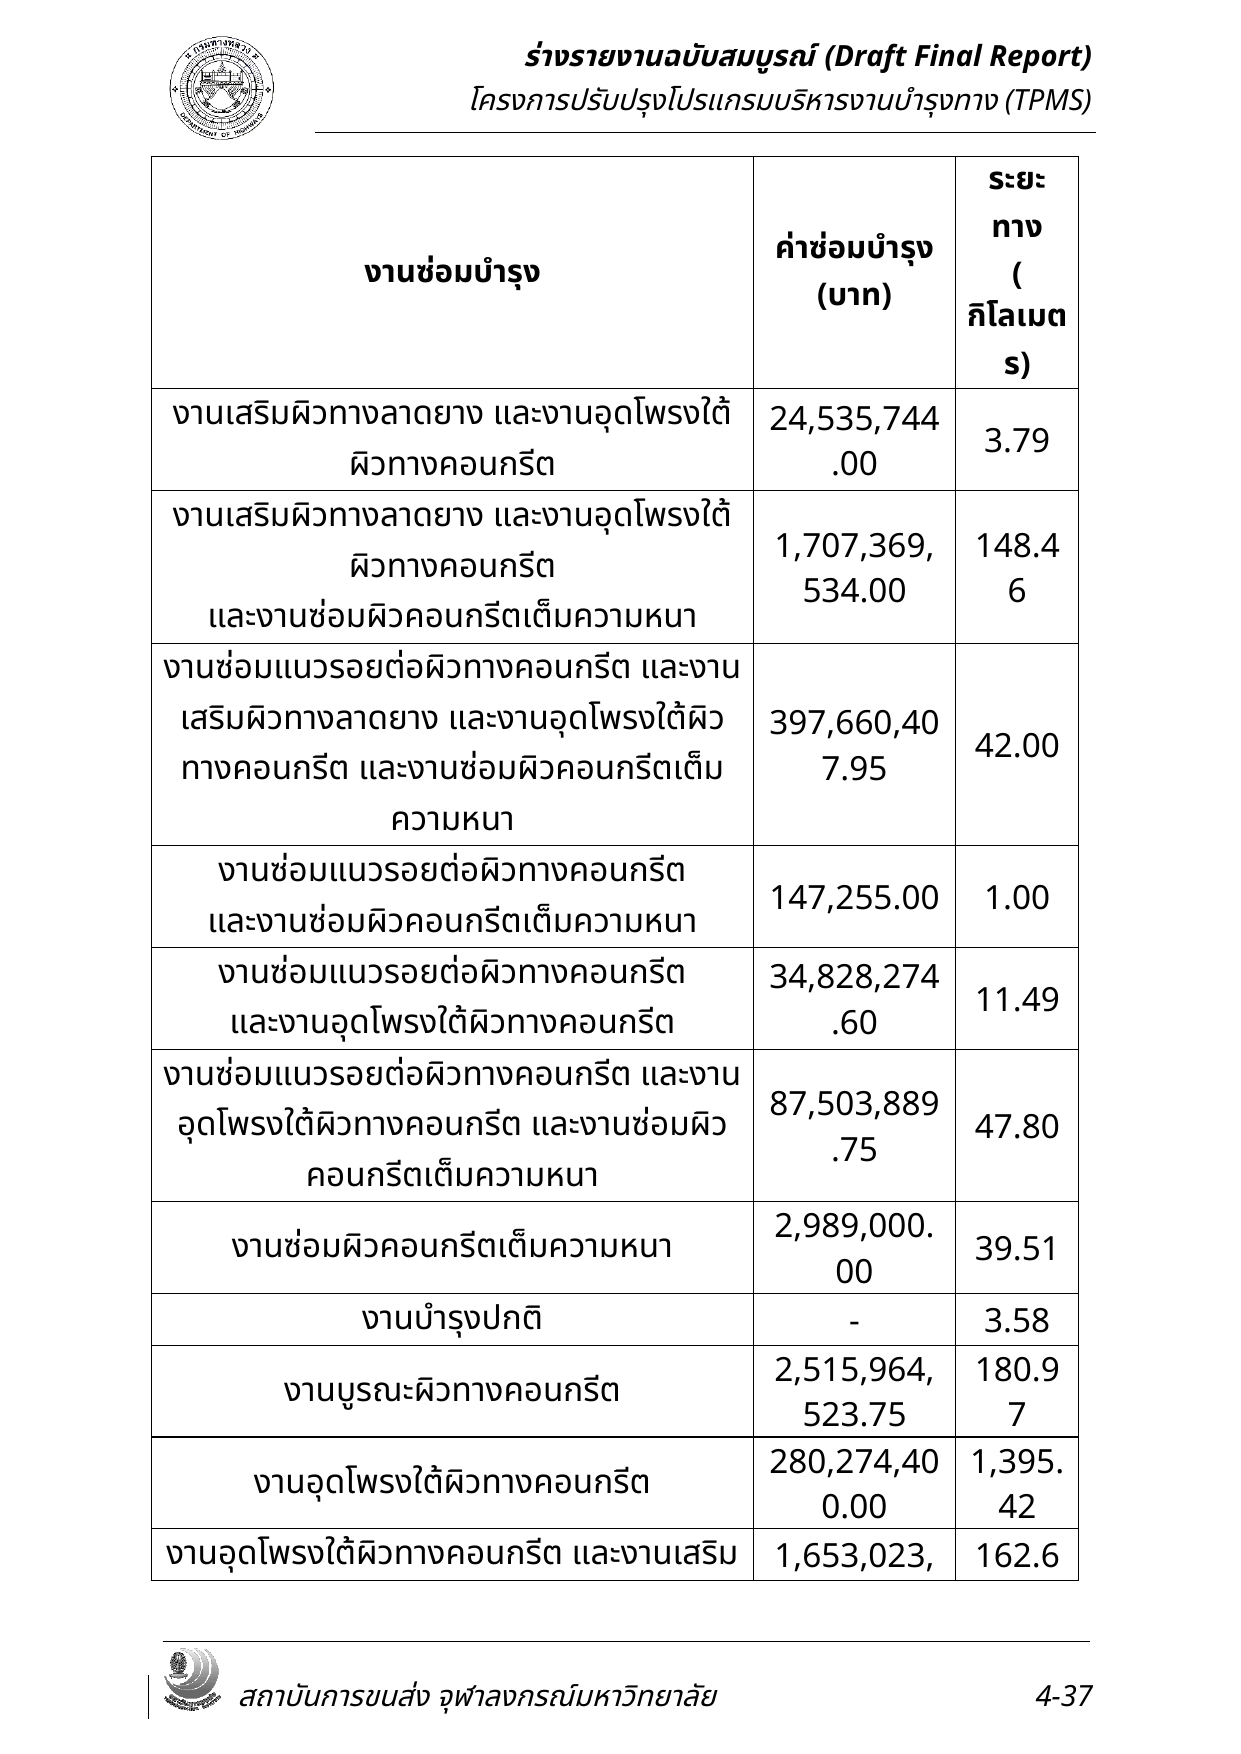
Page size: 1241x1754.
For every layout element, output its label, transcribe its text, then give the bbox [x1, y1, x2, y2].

table_cell 24,535,744.00 [754, 389, 955, 490]
table_cell 1.00 [956, 846, 1078, 947]
table_cell 180.97 [956, 1346, 1078, 1436]
table_cell งานบำรุงปกติ [152, 1294, 753, 1344]
table_cell 162.68 [956, 1529, 1078, 1580]
table_cell 2,515,964,523.75 [754, 1346, 955, 1436]
table_cell 1,653,023,140.00 [754, 1529, 955, 1580]
table_cell งานบูรณะผิวทางคอนกรีต [152, 1346, 753, 1436]
table_cell 47.80 [956, 1050, 1078, 1201]
table_cell - [754, 1294, 955, 1344]
picture [162, 29, 280, 147]
table_cell งานเสริมผิวทางลาดยาง และงานอุดโพรงใต้ผิวทางคอนกรีต และงานซ่อมผิวคอนกรีตเต็มความหนา [152, 491, 753, 642]
table_cell 1,395.42 [956, 1438, 1078, 1528]
table_cell งานเสริมผิวทางลาดยาง และงานอุดโพรงใต้ผิวทางคอนกรีต [152, 389, 753, 490]
table_cell 39.51 [956, 1202, 1078, 1293]
table_cell งานซ่อมผิวคอนกรีตเต็มความหนา [152, 1202, 753, 1293]
table_cell 87,503,889.75 [754, 1050, 955, 1201]
table_cell 147,255.00 [754, 846, 955, 947]
table_cell 148.46 [956, 491, 1078, 642]
table_cell 34,828,274.60 [754, 948, 955, 1049]
table_cell 2,989,000.00 [754, 1202, 955, 1293]
table_cell งานซ่อมแนวรอยต่อผิวทางคอนกรีต และงานเสริมผิวทางลาดยาง และงานอุดโพรงใต้ผิวทางคอนกรีต และงานซ่อมผิวคอนกรีตเต็มความหนา [152, 644, 753, 845]
picture [162, 1646, 223, 1712]
table_cell 3.58 [956, 1294, 1078, 1344]
table_cell งานอุดโพรงใต้ผิวทางคอนกรีต [152, 1438, 753, 1528]
table_cell งานซ่อมแนวรอยต่อผิวทางคอนกรีต และงานอุดโพรงใต้ผิวทางคอนกรีต และงานซ่อมผิวคอนกรีตเต็มความหนา [152, 1050, 753, 1201]
table_cell 11.49 [956, 948, 1078, 1049]
table_header ระยะทาง (กิโลเมตร) [956, 157, 1078, 388]
table_header งานซ่อมบำรุง [152, 157, 753, 388]
table_cell งานซ่อมแนวรอยต่อผิวทางคอนกรีต และงานอุดโพรงใต้ผิวทางคอนกรีต [152, 948, 753, 1049]
table_cell 42.00 [956, 644, 1078, 845]
table_cell 280,274,400.00 [754, 1438, 955, 1528]
table_cell 1,707,369,534.00 [754, 491, 955, 642]
table_cell งานซ่อมแนวรอยต่อผิวทางคอนกรีต และงานซ่อมผิวคอนกรีตเต็มความหนา [152, 846, 753, 947]
table_cell 3.79 [956, 389, 1078, 490]
table_header ค่าซ่อมบำรุง (บาท) [754, 157, 955, 388]
table_cell 397,660,407.95 [754, 644, 955, 845]
table_cell งานอุดโพรงใต้ผิวทางคอนกรีต และงานเสริมผิวทางลาดยาง [152, 1529, 753, 1580]
